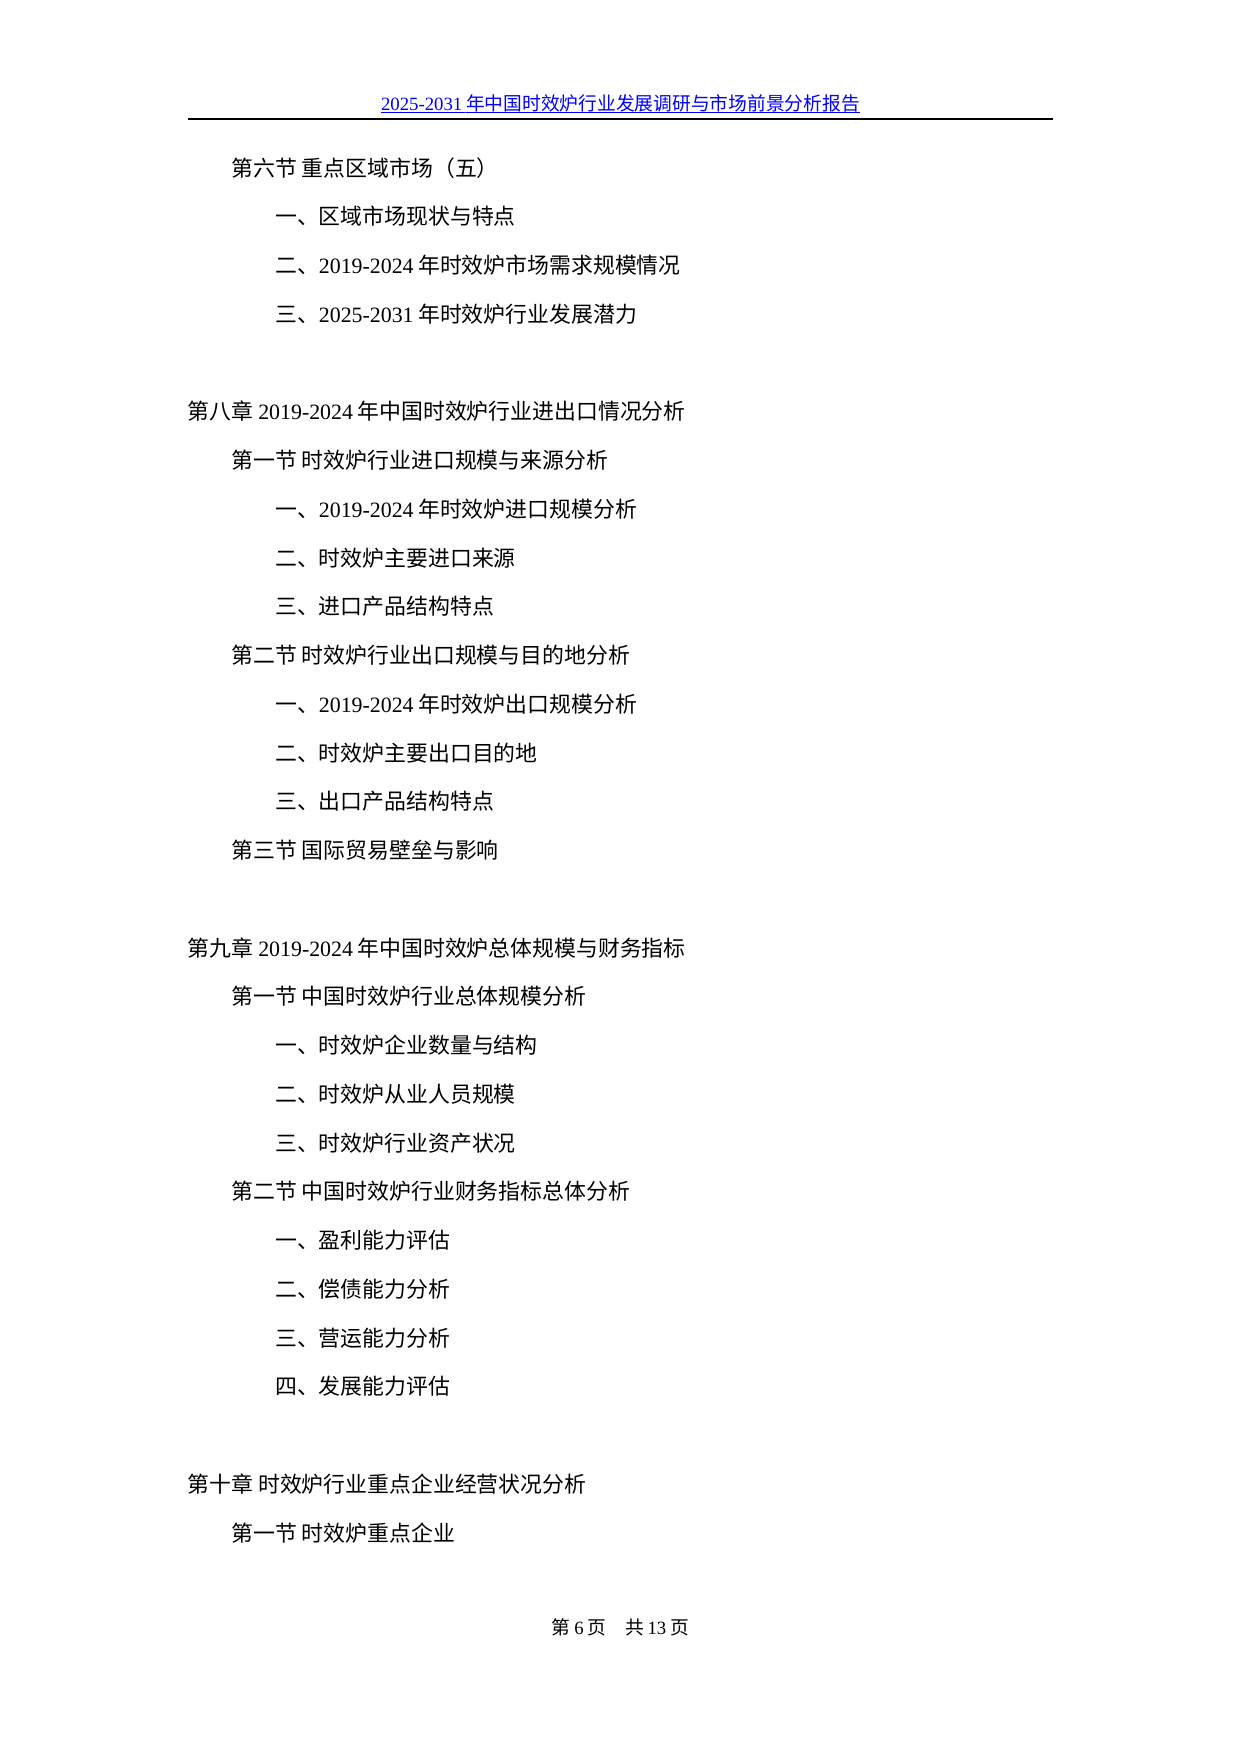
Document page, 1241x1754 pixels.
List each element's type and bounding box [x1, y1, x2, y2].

text [187, 150, 1053, 1548]
